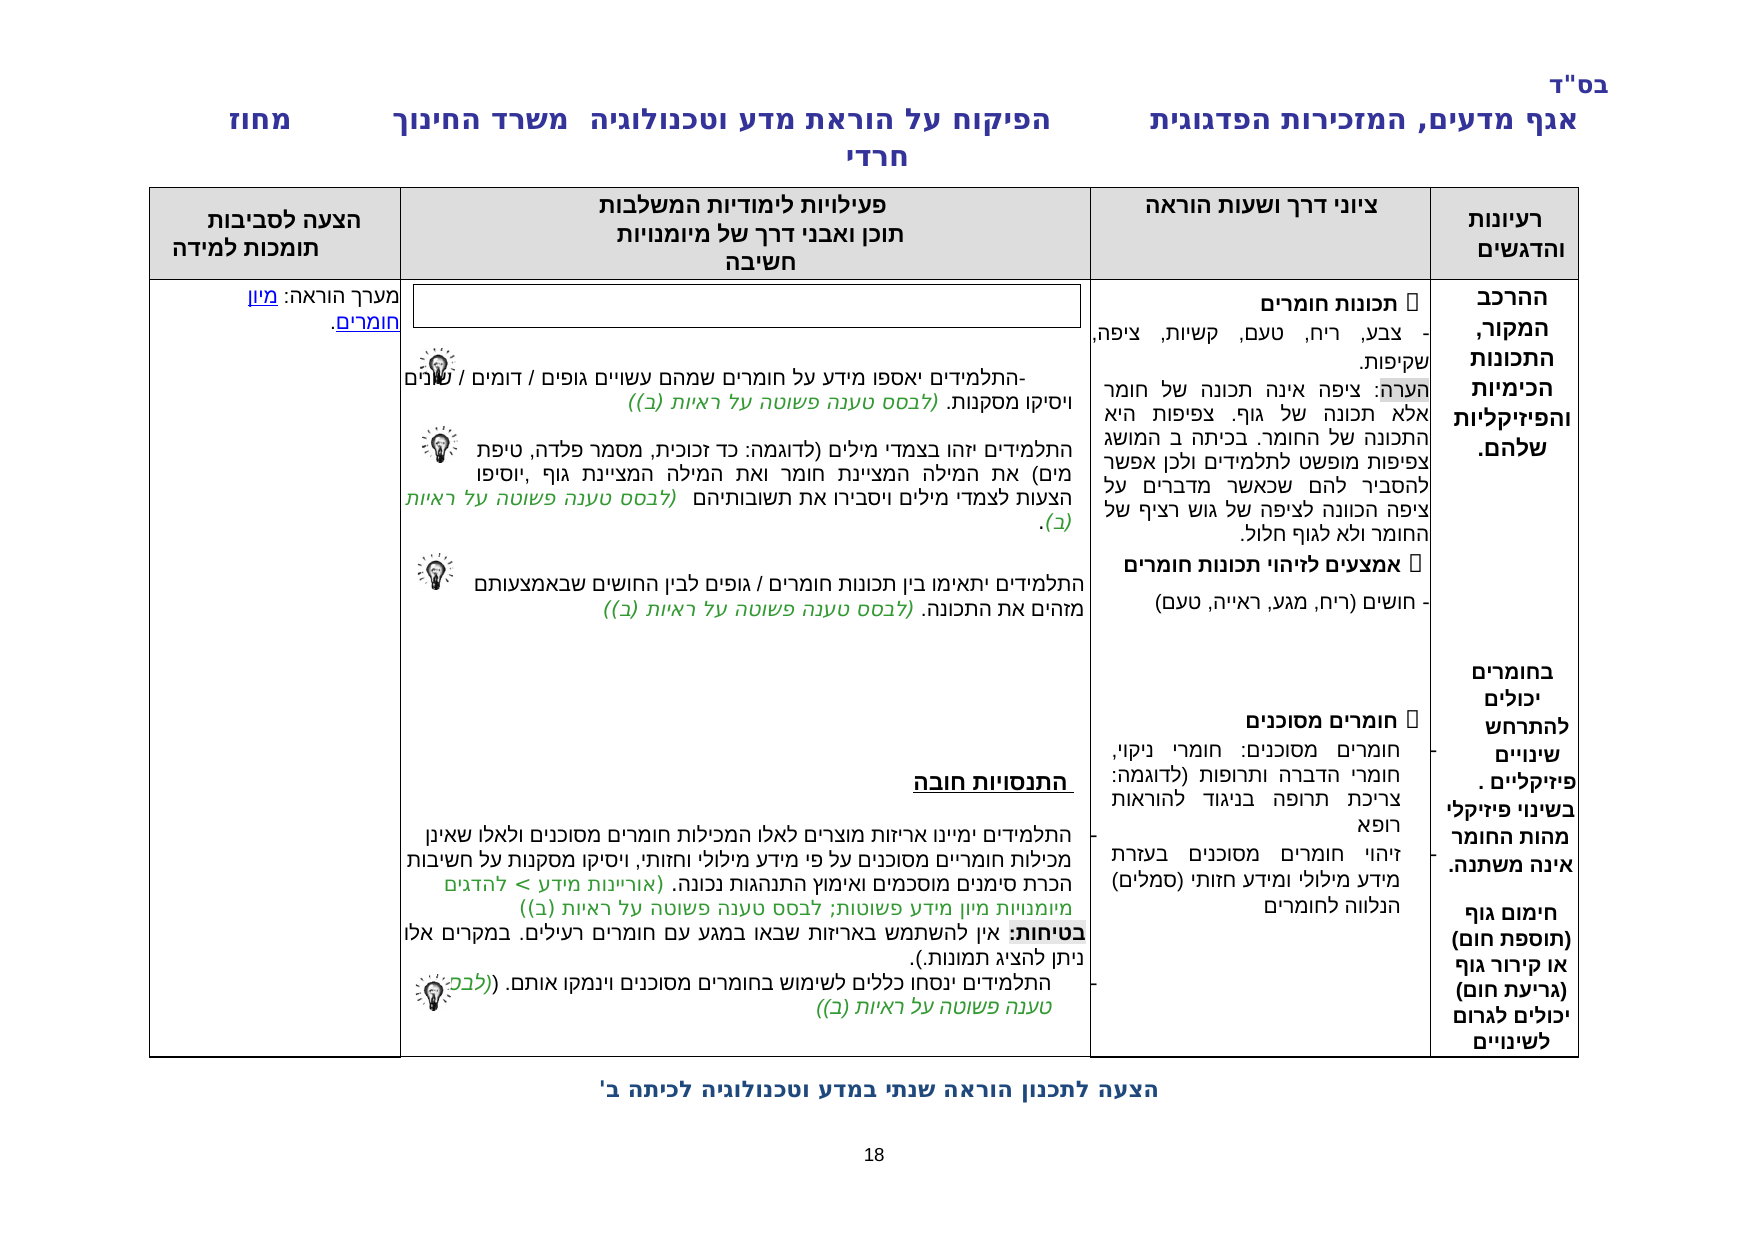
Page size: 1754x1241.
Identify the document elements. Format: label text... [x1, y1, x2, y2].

table_header ציוני דרך ושעות הוראה [1091, 188, 1430, 279]
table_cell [401, 280, 1090, 1056]
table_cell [1431, 280, 1578, 1056]
picture [422, 426, 458, 463]
table_header רעיונות והדגשים [1431, 188, 1578, 279]
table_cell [150, 280, 400, 1056]
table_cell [1091, 280, 1430, 1056]
picture [417, 553, 454, 590]
table_header הצעה לסביבות תומכות למידה [150, 188, 400, 279]
table_header פעילויות לימודיות המשלבות תוכן ואבני דרך של מיומנויות חשיבה [401, 188, 1090, 279]
